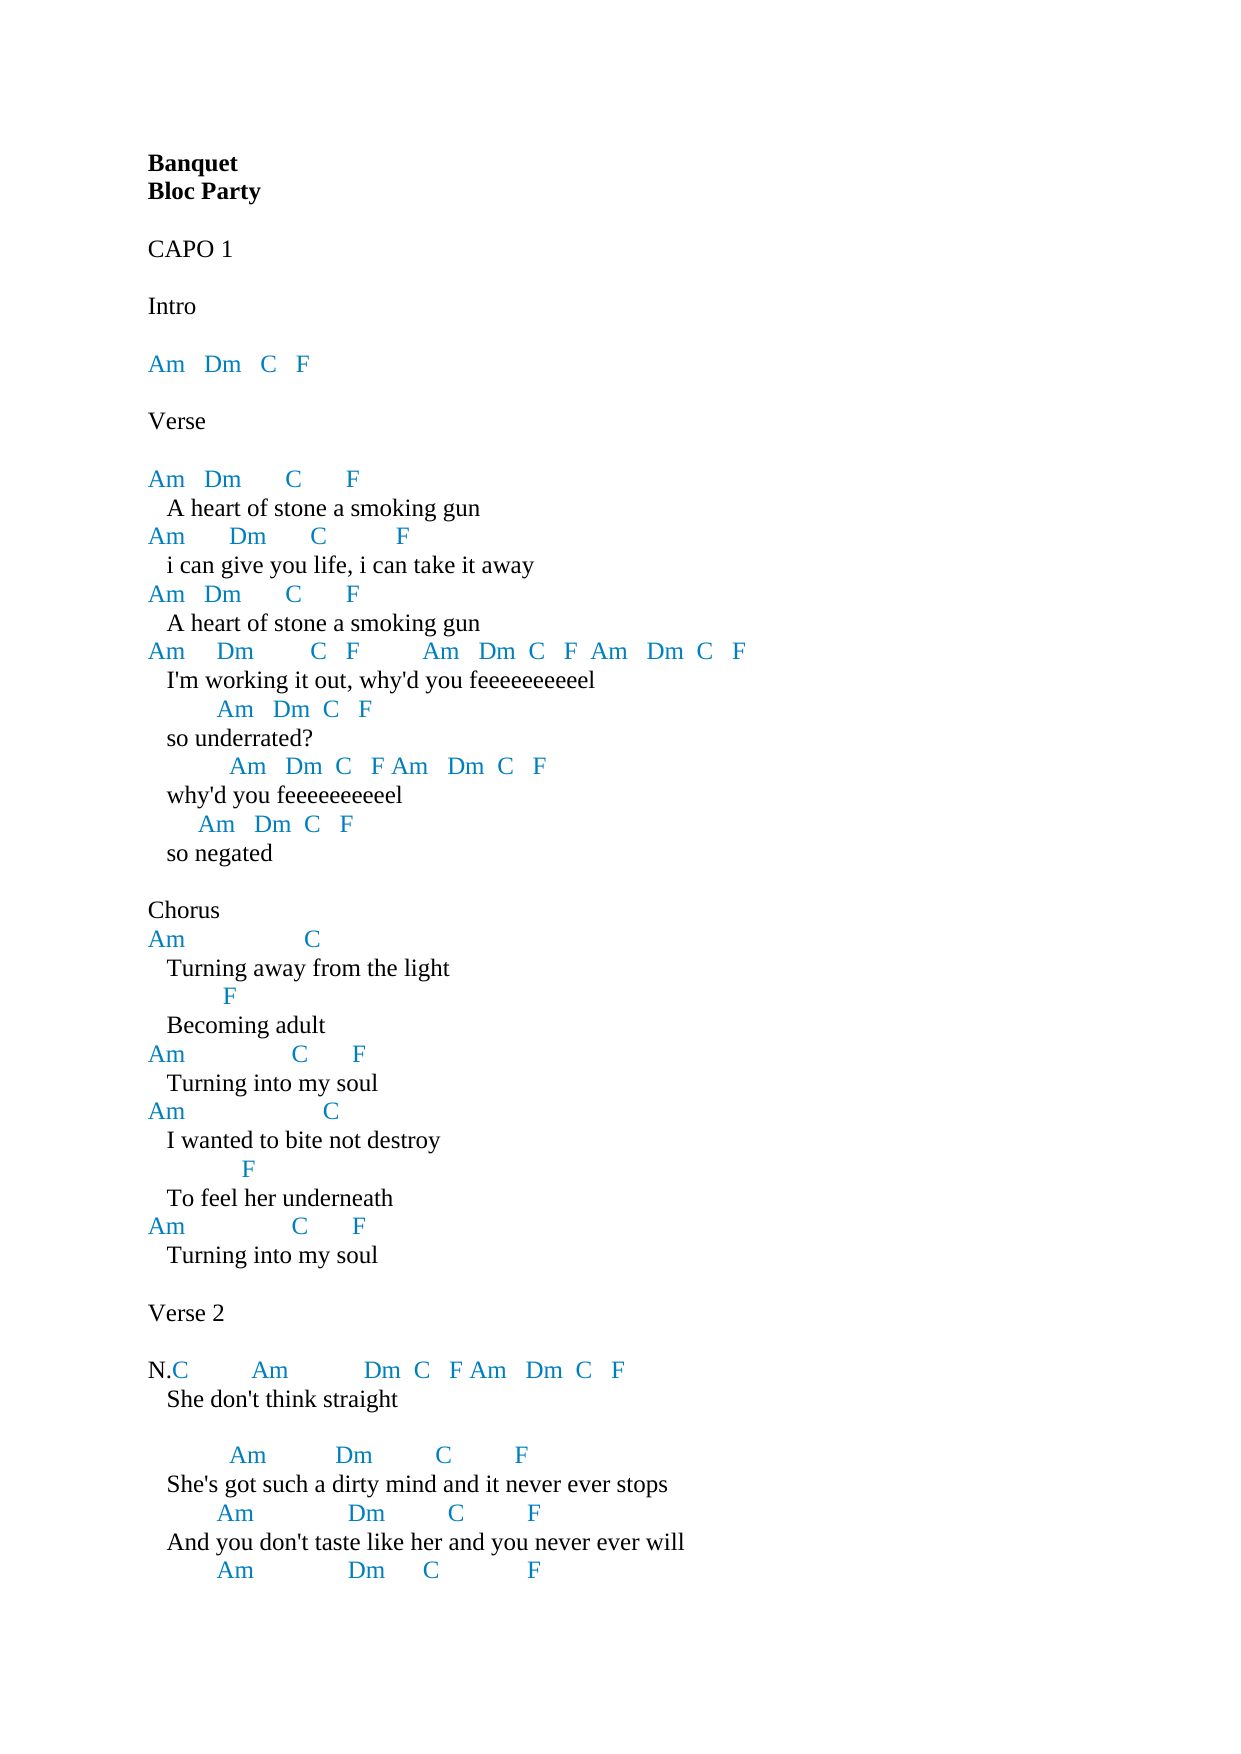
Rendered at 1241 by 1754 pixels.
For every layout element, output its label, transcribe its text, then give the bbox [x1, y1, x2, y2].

text Am Dm C F Am Dm C F [148, 751, 1093, 780]
text Am Dm C F [148, 579, 1093, 608]
text She's got such a dirty mind and it never ever stops [148, 1469, 1093, 1498]
text N.C Am Dm C F Am Dm C F [148, 1355, 1093, 1384]
text Am Dm C F [148, 694, 1093, 723]
text Am Dm C F [148, 1498, 1093, 1527]
text And you don't taste like her and you never ever will [148, 1527, 1093, 1556]
text Banquet [148, 148, 1093, 176]
text i can give you life, i can take it away [148, 550, 1093, 579]
text I'm working it out, why'd you feeeeeeeeeel [148, 665, 1093, 694]
text Turning into my soul [148, 1240, 1093, 1269]
text Turning into my soul [148, 1068, 1093, 1096]
text A heart of stone a smoking gun [148, 493, 1093, 521]
text Am Dm C F [148, 809, 1093, 838]
text A heart of stone a smoking gun [148, 608, 1093, 636]
text Bloc Party [148, 176, 1093, 205]
text Turning away from the light [148, 953, 1093, 981]
text Am Dm C F [148, 521, 1093, 550]
text Am C [148, 924, 1093, 953]
text CAPO 1 [148, 234, 1093, 263]
text F [148, 981, 1093, 1010]
text F [148, 1154, 1093, 1183]
text so underrated? [148, 723, 1093, 751]
text Am Dm C F [148, 349, 1093, 378]
text To feel her underneath [148, 1183, 1093, 1211]
text I wanted to bite not destroy [148, 1125, 1093, 1154]
text Am C F [148, 1039, 1093, 1068]
text Am Dm C F [148, 1556, 1093, 1584]
text why'd you feeeeeeeeeel [148, 780, 1093, 809]
text Intro [148, 291, 1093, 320]
text Am Dm C F [148, 464, 1093, 493]
text Verse [148, 406, 1093, 435]
text She don't think straight [148, 1384, 1093, 1413]
text Am Dm C F [148, 1441, 1093, 1469]
text Chorus [148, 895, 1093, 924]
text Verse 2 [148, 1298, 1093, 1326]
text so negated [148, 838, 1093, 866]
text Am C [148, 1096, 1093, 1125]
text Am C F [148, 1211, 1093, 1240]
text Becoming adult [148, 1010, 1093, 1039]
text Am Dm C F Am Dm C F Am Dm C F [148, 636, 1093, 665]
